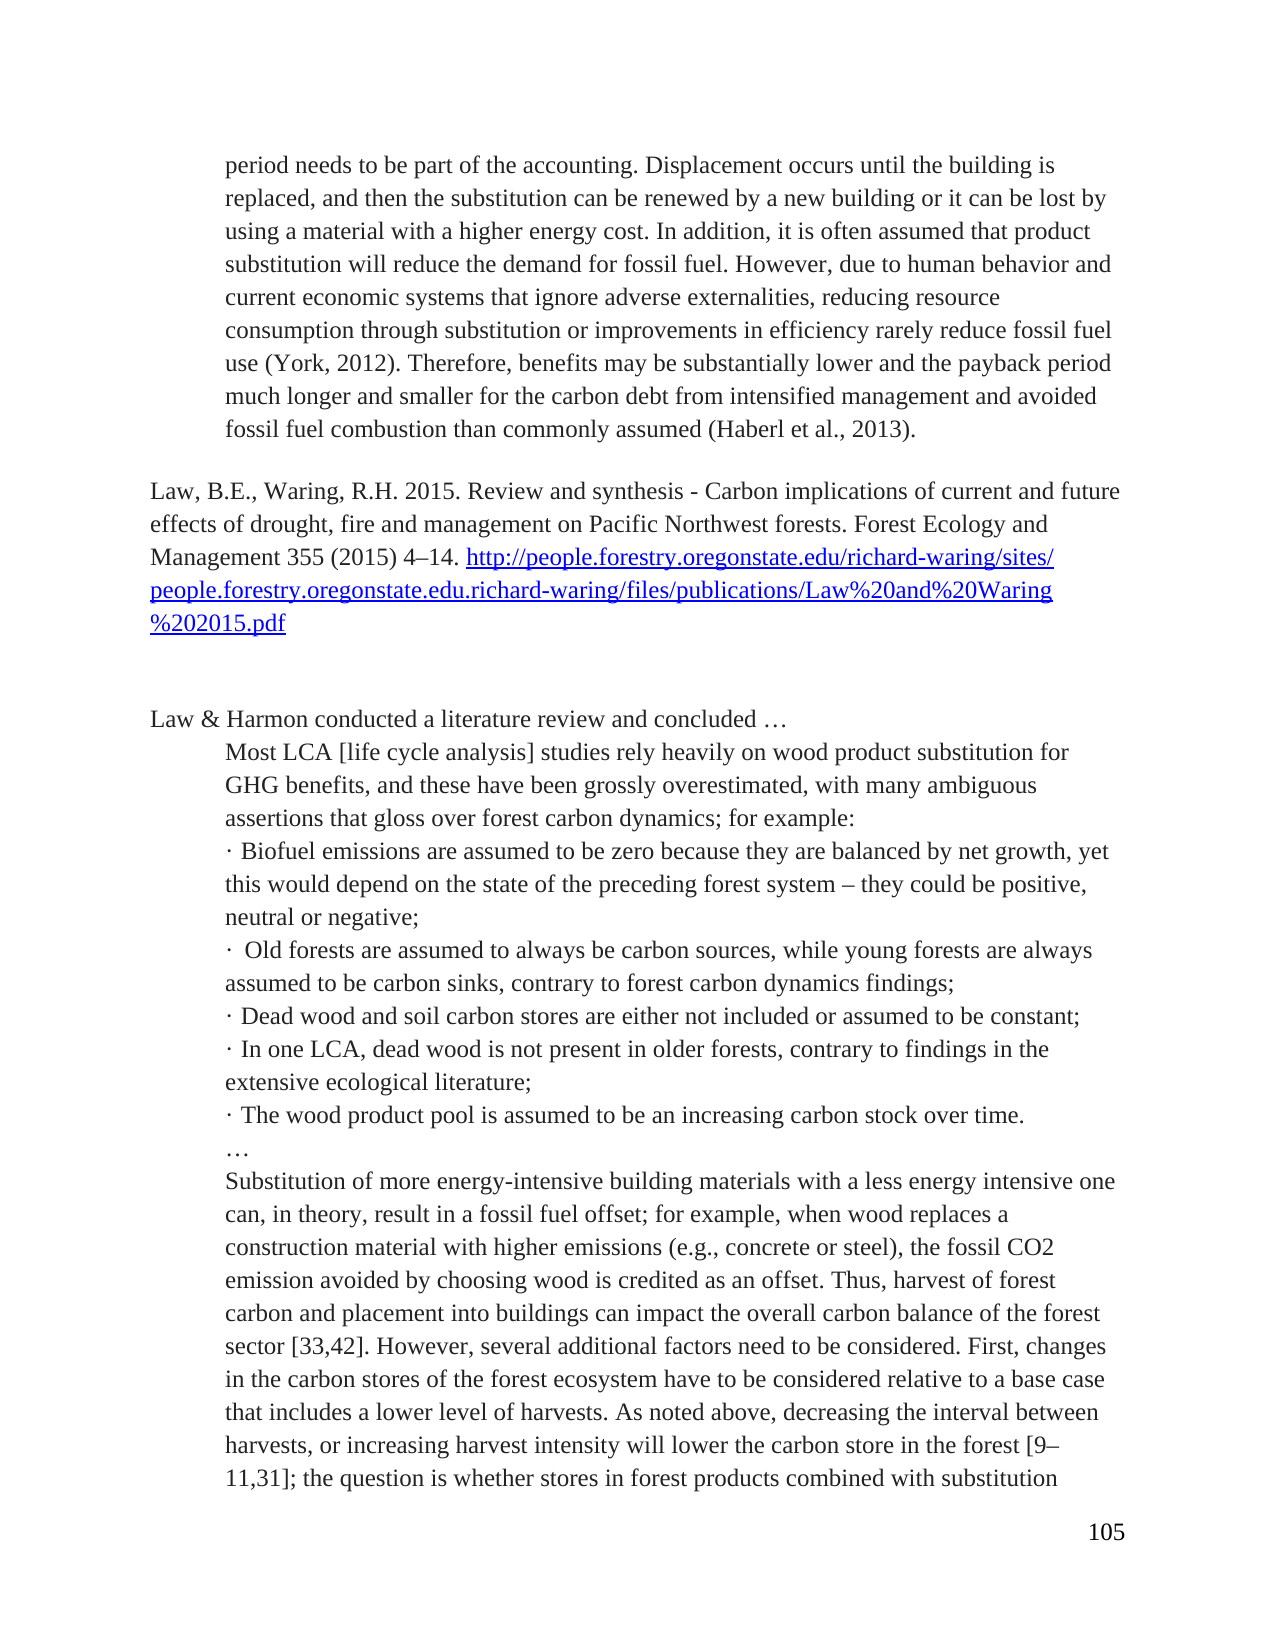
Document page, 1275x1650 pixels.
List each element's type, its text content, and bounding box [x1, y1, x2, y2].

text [225, 150, 1125, 443]
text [225, 1166, 1125, 1492]
text … [225, 1133, 1125, 1162]
text Law, B.E., Waring, R.H. 2015. Review and synthesis - Carbon implications of current and future effects of drought, fire and management on Pacific Northwest forests. Forest Ecology and Management 355 (2015) 4–14. http://people.forestry.oregonstate.edu/richard-waring/sites/people.forestry.oregonstate.edu.richard-waring/files/publications/Law%20and%20Waring%202015.pdf [150, 476, 1125, 637]
text Most LCA [life cycle analysis] studies rely heavily on wood product substitution for GHG benefits, and these have been grossly overestimated, with many ambiguous assertions that gloss over forest carbon dynamics; for example: · Biofuel emissions are assumed to be zero because they are balanced by net growth, yet this would depend on the state of the preceding forest system – they could be positive, neutral or negative; · Old forests are assumed to always be carbon sources, while young forests are always assumed to be carbon sinks, contrary to forest carbon dynamics findings; · Dead wood and soil carbon stores are either not included or assumed to be constant; · In one LCA, dead wood is not present in older forests, contrary to findings in the extensive ecological literature; · The wood product pool is assumed to be an increasing carbon stock over time. [225, 737, 1125, 1129]
text ​Law & Harmon conducted a literature review and concluded … [150, 704, 1125, 732]
